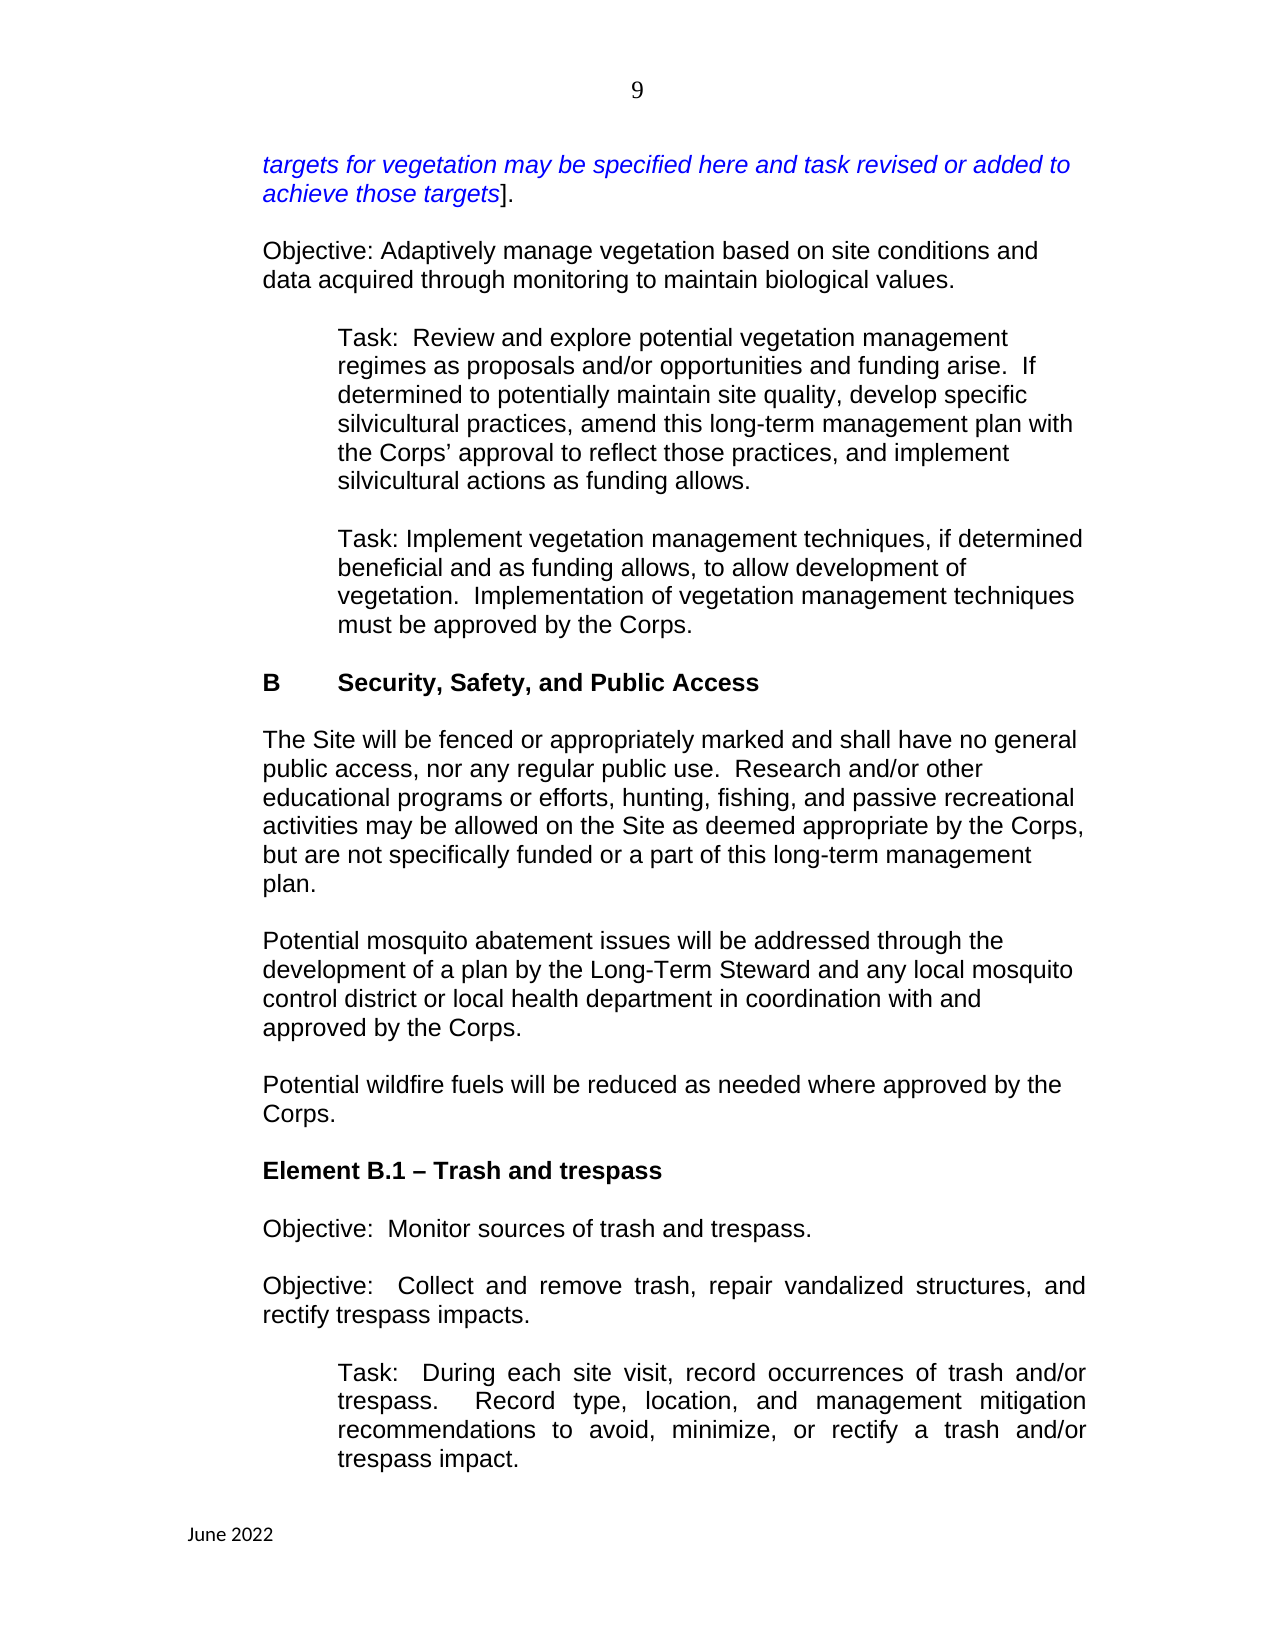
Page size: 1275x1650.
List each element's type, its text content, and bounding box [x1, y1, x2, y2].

text B Security, Safety, and Public Access [187, 667, 1087, 696]
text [262, 150, 1087, 207]
text Objective: Collect and remove trash, repair vandalized structures, and rectify trespass impacts. [262, 1271, 1087, 1329]
text Task: During each site visit, record occurrences of trash and/or trespass. Record type, location, and management mitigation recommendations to avoid, minimize, or rectify a trash and/or trespass impact. [337, 1357, 1087, 1472]
text Objective: Monitor sources of trash and trespass. [262, 1214, 1087, 1242]
text Task: Review and explore potential vegetation management regimes as proposals and/or opportunities and funding arise. If determined to potentially maintain site quality, develop specific silvicultural practices, amend this long-term management plan with the Corps’ approval to reflect those practices, and implement silvicultural actions as funding allows. [337, 322, 1087, 495]
text Element B.1 – Trash and trespass [187, 1156, 1087, 1185]
text The Site will be fenced or appropriately marked and shall have no general public access, nor any regular public use. Research and/or other educational programs or efforts, hunting, fishing, and passive recreational activities may be allowed on the Site as deemed appropriate by the Corps, but are not specifically funded or a part of this long-term management plan. [262, 725, 1087, 897]
text Objective: Adaptively manage vegetation based on site conditions and data acquired through monitoring to maintain biological values. [262, 236, 1087, 294]
text Task: Implement vegetation management techniques, if determined beneficial and as funding allows, to allow development of vegetation. Implementation of vegetation management techniques must be approved by the Corps. [337, 524, 1087, 639]
text Potential mosquito abatement issues will be addressed through the development of a plan by the Long-Term Steward and any local mosquito control district or local health department in coordination with and approved by the Corps. [262, 926, 1087, 1041]
text Potential wildfire fuels will be reduced as needed where approved by the Corps. [262, 1070, 1087, 1127]
